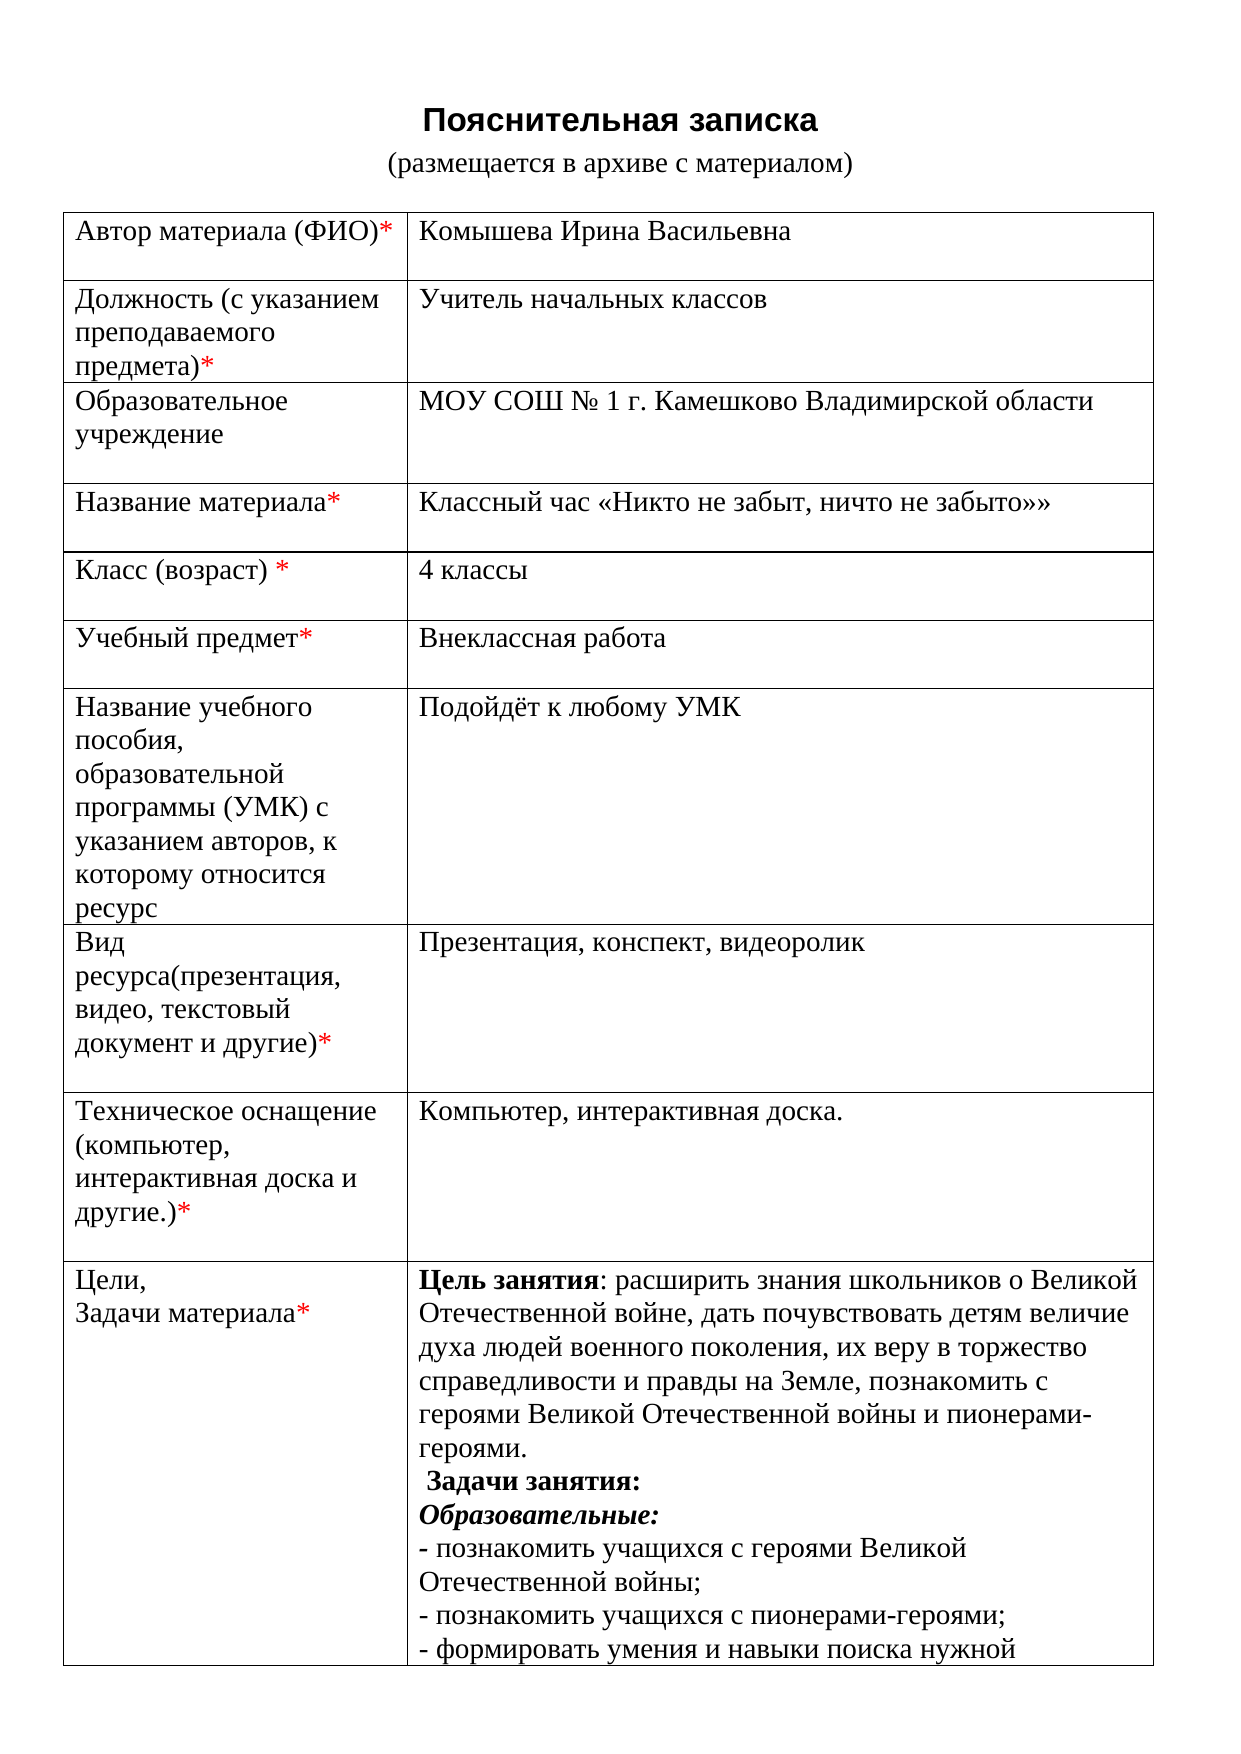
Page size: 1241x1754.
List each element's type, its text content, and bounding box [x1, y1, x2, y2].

table_cell Классный час «Никто не забыт, ничто не забыто»» [408, 484, 1153, 551]
table_cell Компьютер, интерактивная доска. [408, 1093, 1153, 1261]
table_cell Техническое оснащение (компьютер, интерактивная доска и другие.)* [64, 1093, 407, 1261]
table_cell Образовательное учреждение [64, 383, 407, 483]
table_header Комышева Ирина Васильевна [408, 213, 1153, 280]
table_cell 4 классы [408, 553, 1153, 619]
table_cell Должность (с указанием преподаваемого предмета)* [64, 281, 407, 382]
table_cell Учебный предмет* [64, 621, 407, 688]
table_cell Название материала* [64, 484, 407, 551]
table_cell Внеклассная работа [408, 621, 1153, 688]
table_cell Учитель начальных классов [408, 281, 1153, 382]
table_cell Вид ресурса(презентация, видео, текстовый документ и другие)* [64, 925, 407, 1092]
table_header Автор материала (ФИО)* [64, 213, 407, 280]
table_cell Класс (возраст) * [64, 553, 407, 619]
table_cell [64, 1262, 407, 1664]
subtitle Пояснительная записка [75, 100, 1165, 138]
table_cell Название учебного пособия, образовательной программы (УМК) с указанием авторов, к которому относится ресурс [64, 689, 407, 923]
table_cell Презентация, конспект, видеоролик [408, 925, 1153, 1092]
text (размещается в архиве с материалом) [75, 145, 1165, 178]
table_cell МОУ СОШ № 1 г. Камешково Владимирской области [408, 383, 1153, 483]
table_cell Подойдёт к любому УМК [408, 689, 1153, 923]
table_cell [408, 1262, 1153, 1664]
